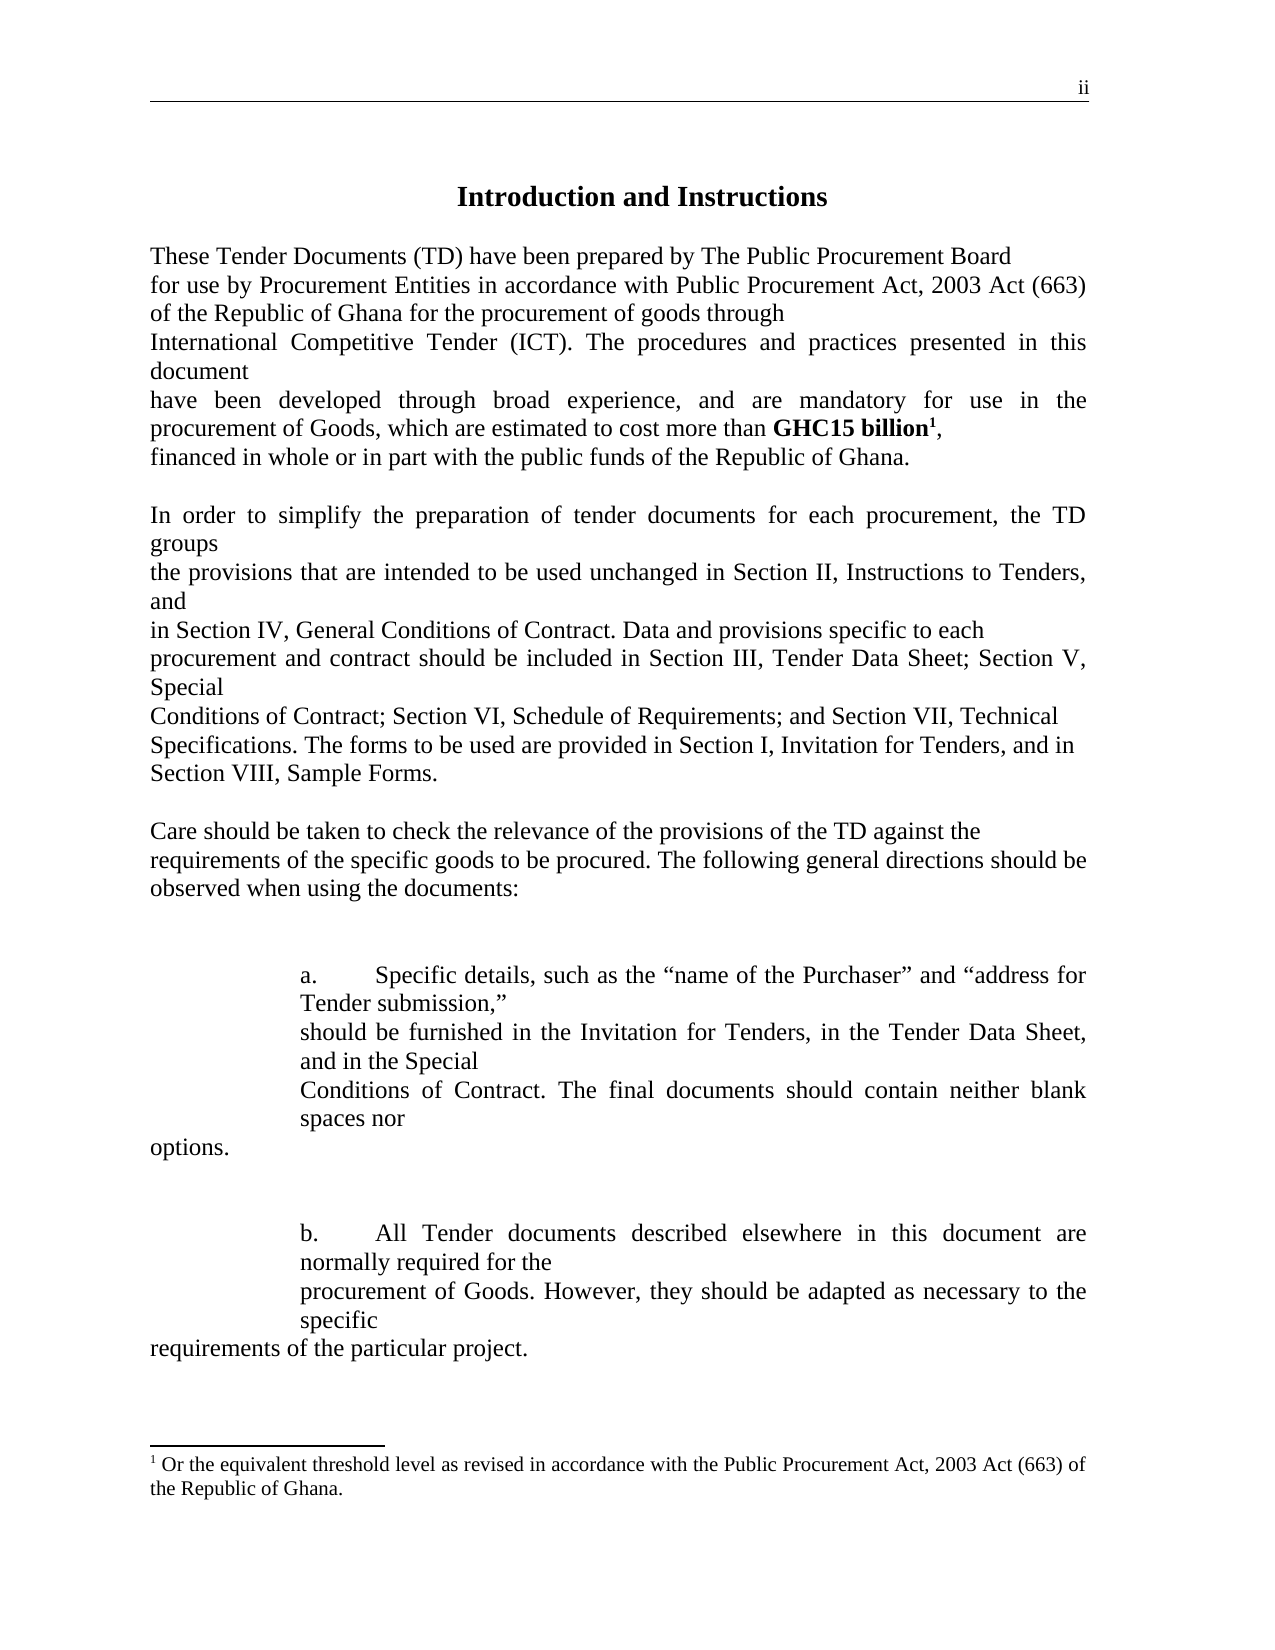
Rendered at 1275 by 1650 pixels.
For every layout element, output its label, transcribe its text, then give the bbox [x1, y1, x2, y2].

text for use by Procurement Entities in accordance with Public Procurement Act, 2003 Act (663) of the Republic of Ghana for the procurement of goods through [150, 270, 1087, 327]
text requirements of the particular project. [150, 1333, 1087, 1362]
text options. [150, 1132, 1087, 1161]
text have been developed through broad experience, and are mandatory for use in the procurement of Goods, which are estimated to cost more than GHC15 billion, [150, 385, 1087, 442]
text financed in whole or in part with the public funds of the . [150, 442, 1087, 471]
text procurement of Goods. However, they should be adapted as necessary to the specific [300, 1276, 1087, 1333]
text should be furnished in the Invitation for Tenders, in the Tender Data Sheet, and in the Special [300, 1017, 1087, 1075]
text Conditions of Contract; Section VI, Schedule of Requirements; and Section VII, Technical [150, 701, 1087, 730]
text These Tender Documents (TD) have been prepared by The Public Procurement Board [150, 241, 1087, 270]
text in Section IV, General Conditions of Contract. Data and provisions specific to each [150, 615, 1087, 643]
text Conditions of Contract. The final documents should contain neither blank spaces nor [300, 1075, 1087, 1132]
text Section VIII, Sample Forms. [150, 758, 1087, 787]
text International Competitive Tender (ICT). The procedures and practices presented in this document [150, 327, 1087, 385]
text b. All Tender documents described elsewhere in this document are normally required for the [300, 1218, 1087, 1276]
text a. Specific details, such as the “name of the Purchaser” and “address for Tender submission,” [300, 960, 1087, 1017]
text In order to simplify the preparation of tender documents for each procurement, the TD groups [150, 500, 1087, 557]
subtitle Introduction and Instructions [197, 179, 1087, 212]
text Specifications. The forms to be used are provided in Section I, Invitation for Tenders, and in [150, 730, 1087, 758]
text Care should be taken to check the relevance of the provisions of the TD against the [150, 816, 1087, 845]
text procurement and contract should be included in Section III, Tender Data Sheet; Section V, Special [150, 643, 1087, 701]
text the provisions that are intended to be used unchanged in Section II, Instructions to Tenders, and [150, 557, 1087, 615]
text requirements of the specific goods to be procured. The following general directions should be [150, 845, 1087, 873]
text observed when using the documents: [150, 873, 1087, 902]
